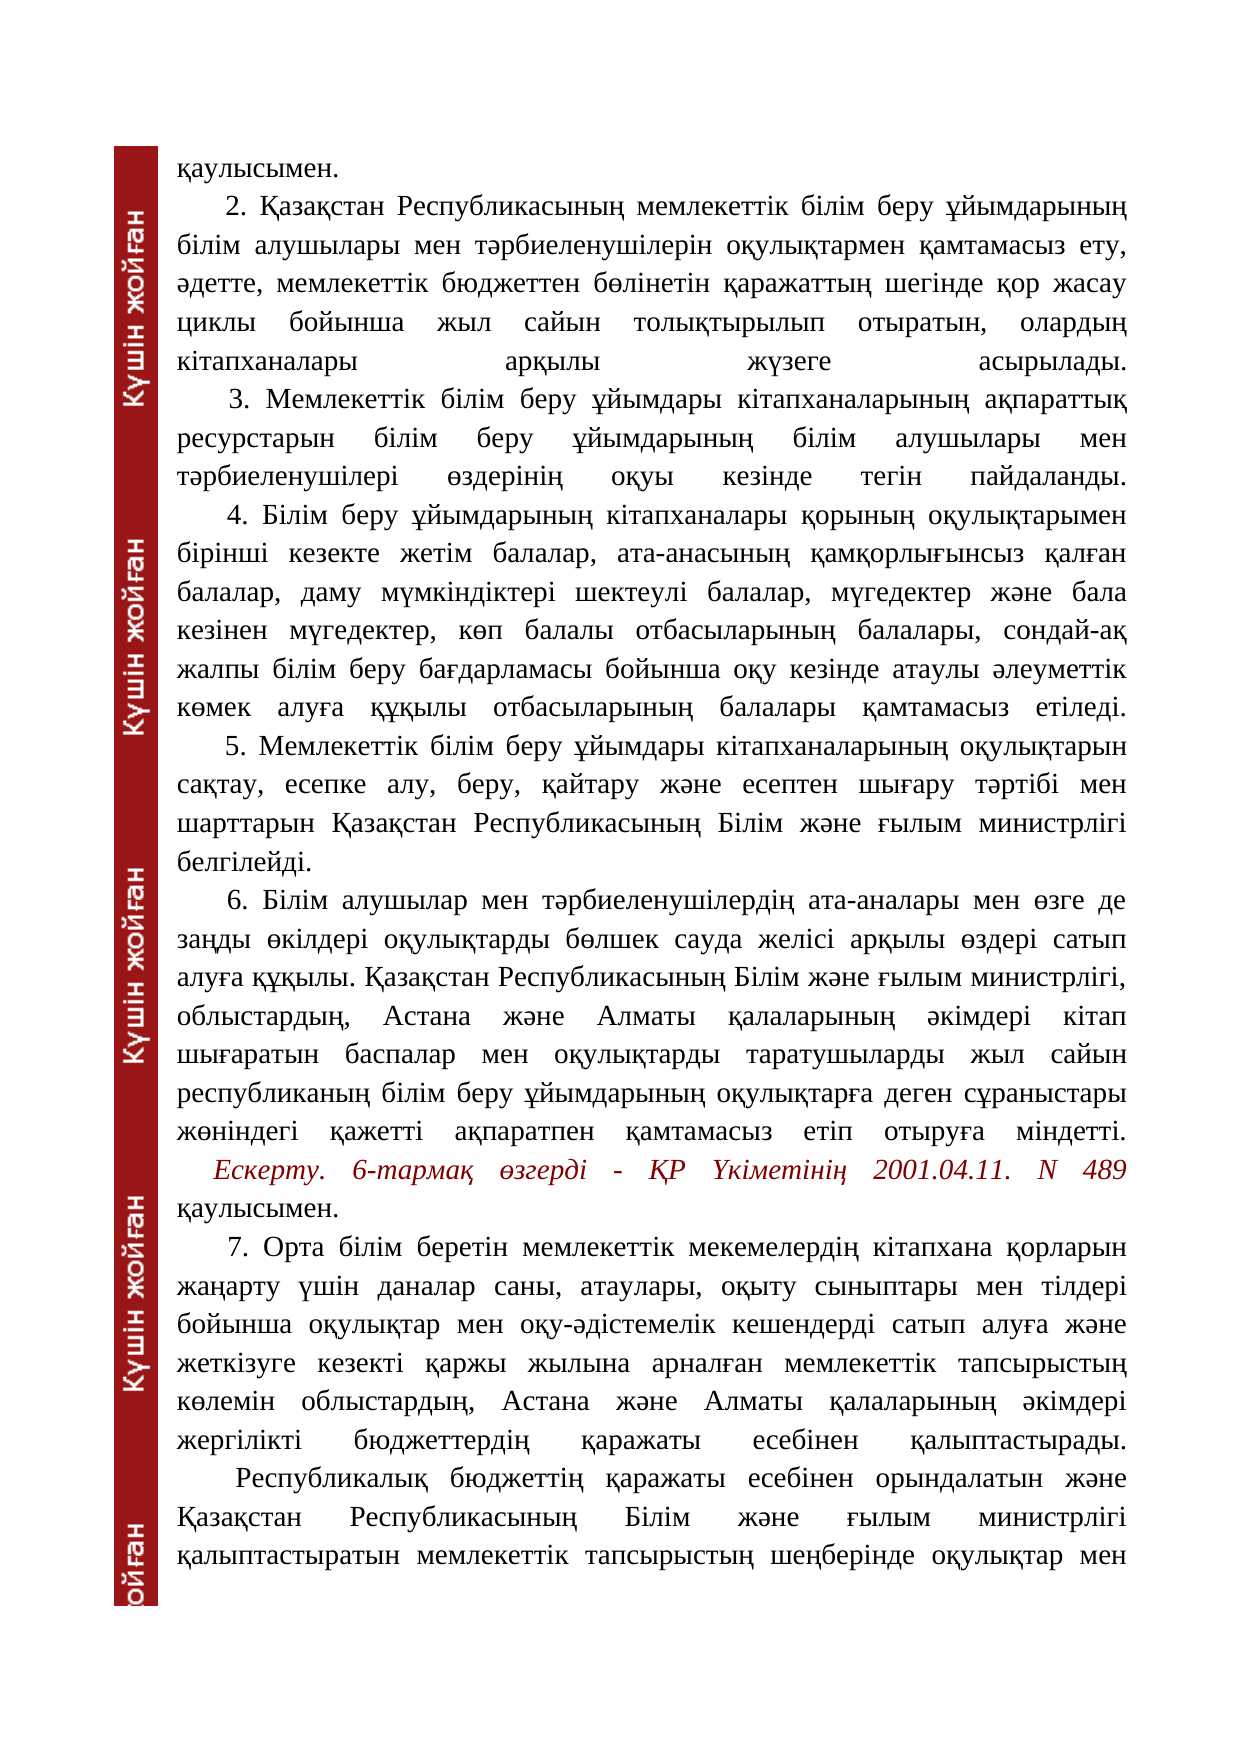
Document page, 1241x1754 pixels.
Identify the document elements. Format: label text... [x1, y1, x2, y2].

picture [114, 146, 158, 150]
picture [114, 1571, 158, 1606]
